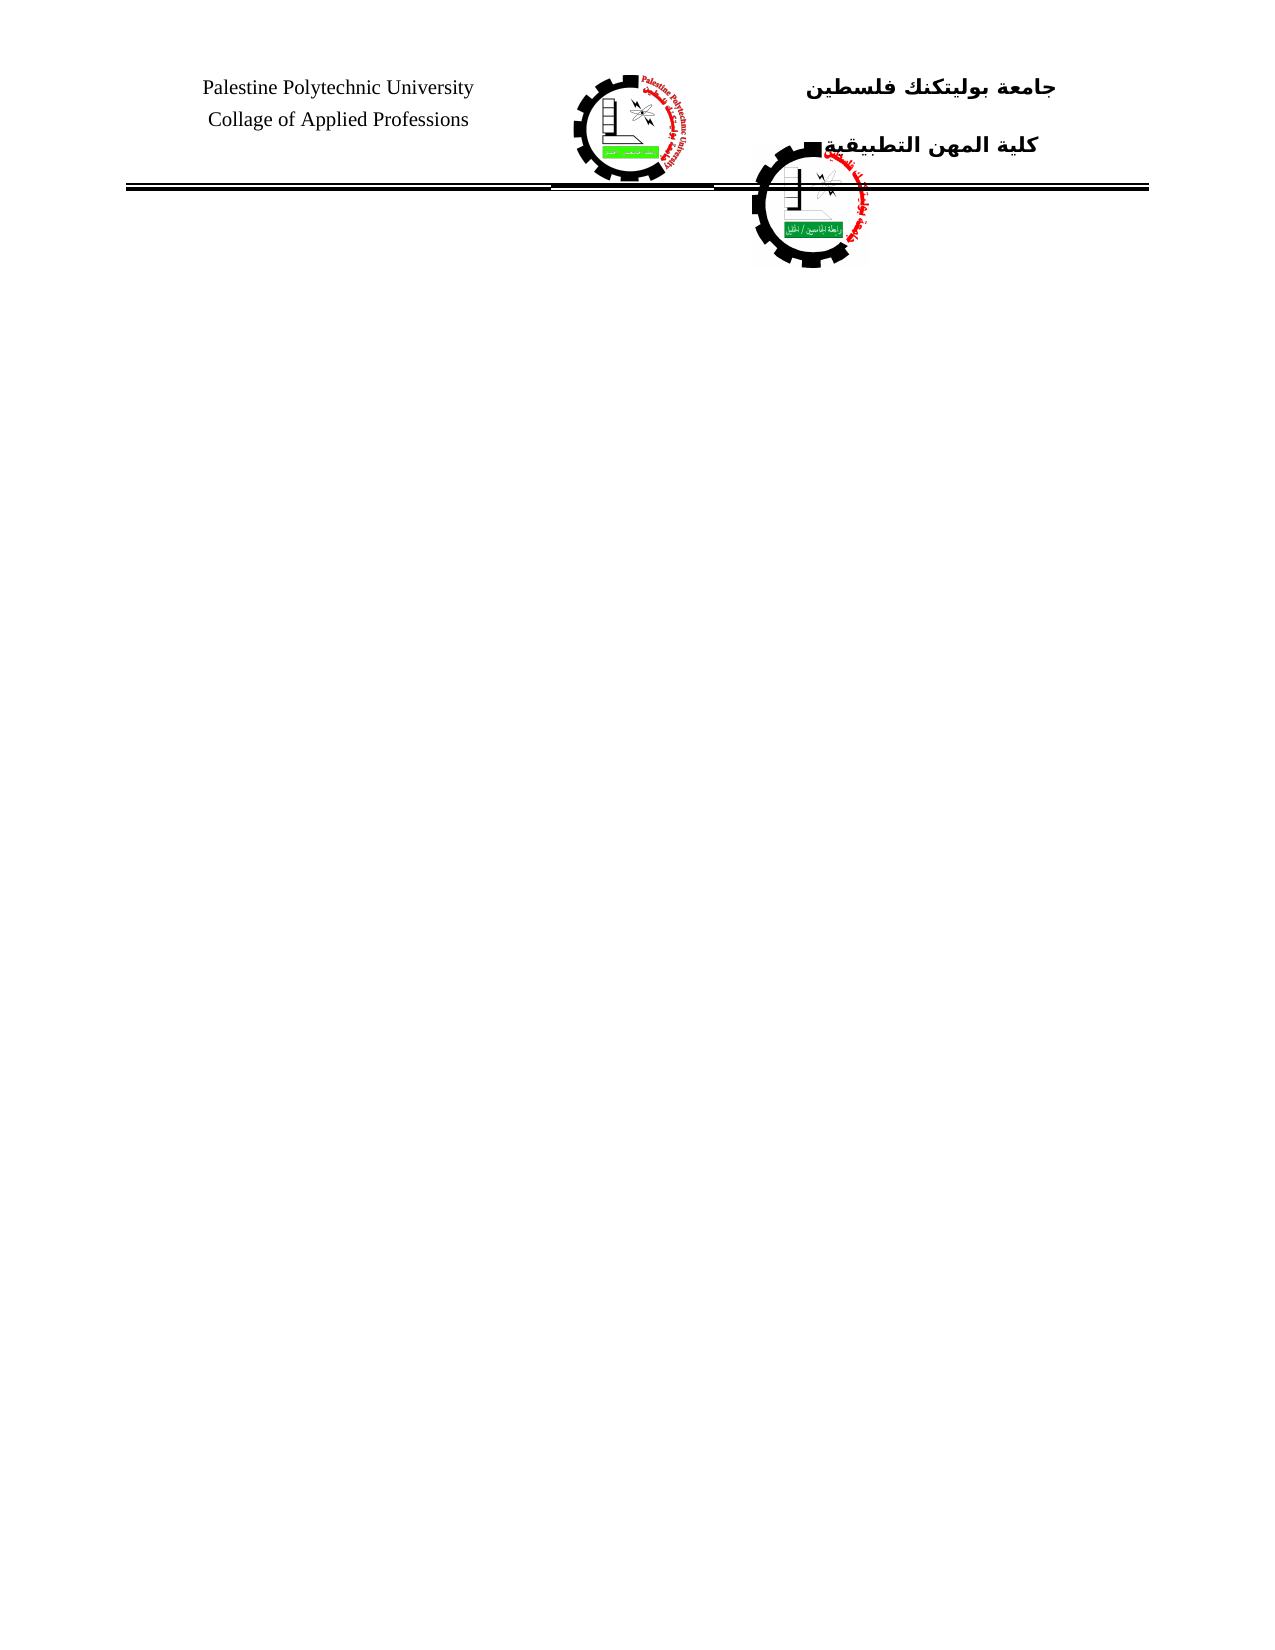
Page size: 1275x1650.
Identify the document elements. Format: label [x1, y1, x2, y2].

picture [856, 142, 869, 149]
picture [752, 142, 869, 183]
picture [752, 191, 869, 268]
picture [573, 75, 687, 182]
